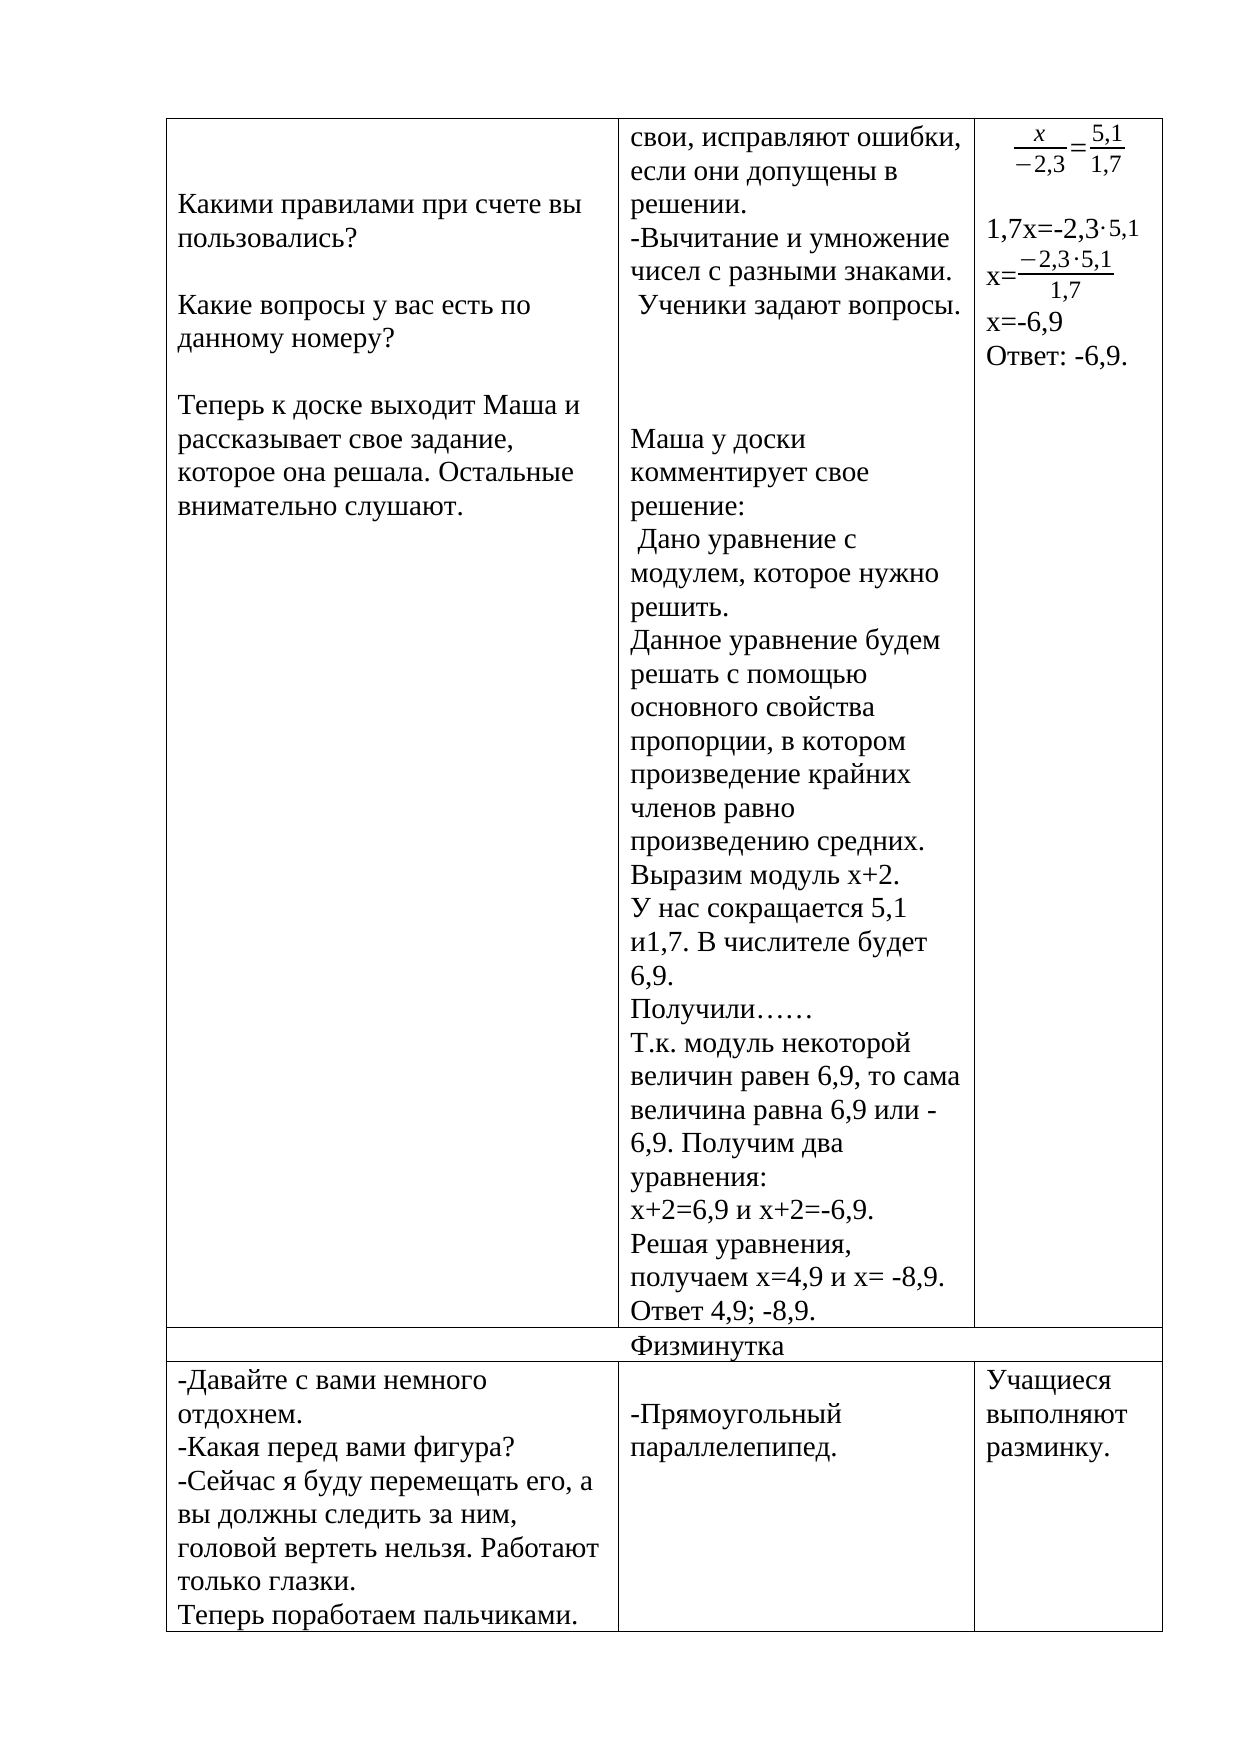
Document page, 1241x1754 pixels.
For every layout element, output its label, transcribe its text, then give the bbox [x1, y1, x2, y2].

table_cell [619, 1362, 974, 1631]
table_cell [619, 119, 974, 1327]
table_cell [167, 1328, 619, 1361]
table_cell [975, 1328, 1162, 1361]
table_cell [975, 1362, 1162, 1631]
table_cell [975, 119, 1162, 1327]
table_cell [167, 1362, 618, 1631]
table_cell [167, 119, 618, 1327]
table_cell Физминутка [619, 1328, 974, 1361]
